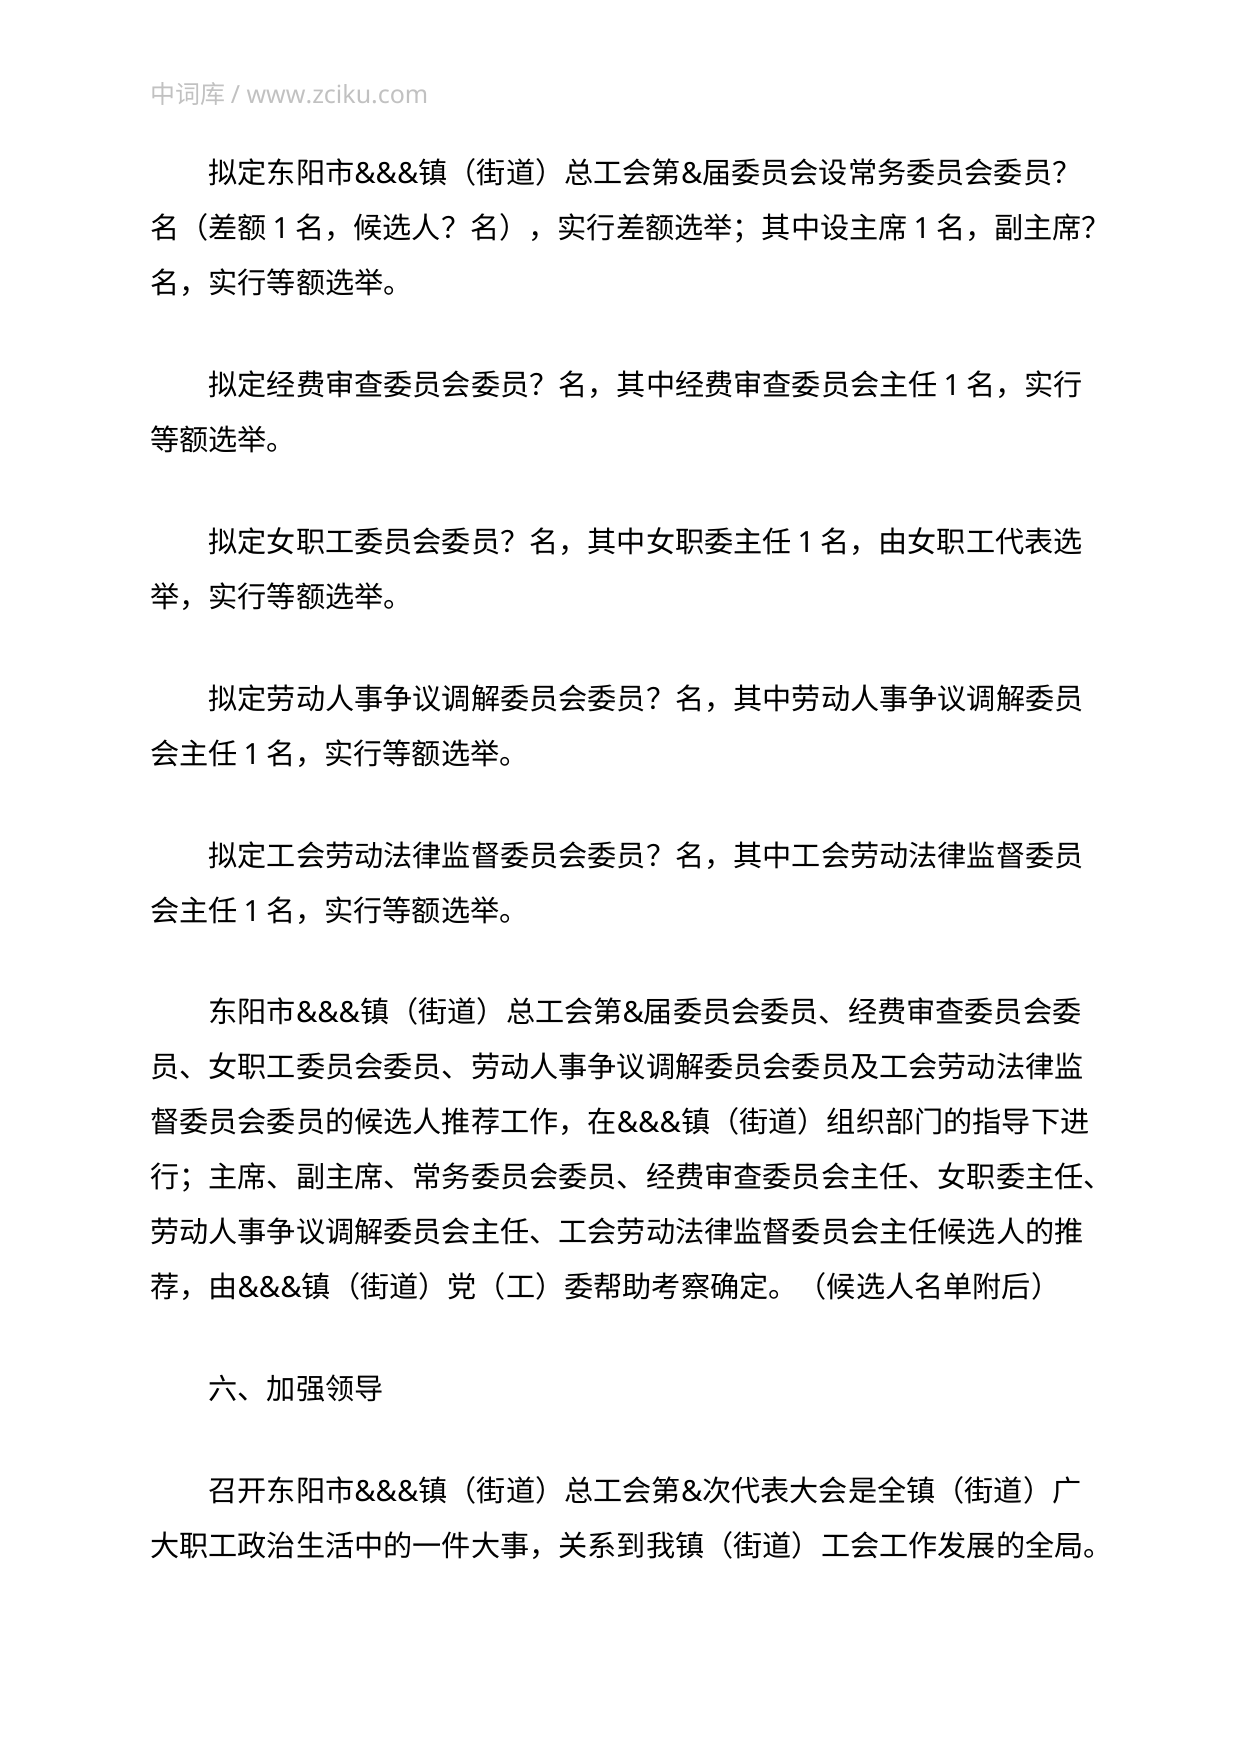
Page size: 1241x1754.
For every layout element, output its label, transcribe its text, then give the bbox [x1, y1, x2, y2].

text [150, 1467, 1090, 1565]
text 拟定工会劳动法律监督委员会委员？名，其中工会劳动法律监督委员会主任1名，实行等额选举。 [150, 832, 1090, 929]
text 东阳市&&&镇（街道）总工会第&届委员会委员、经费审查委员会委员、女职工委员会委员、劳动人事争议调解委员会委员及工会劳动法律监督委员会委员的候选人推荐工作，在&&&镇（街道）组织部门的指导下进行；主席、副主席、常务委员会委员、经费审查委员会主任、女职委主任、劳动人事争议调解委员会主任、工会劳动法律监督委员会主任候选人的推荐，由&&&镇（街道）党（工）委帮助考察确定。（候选人名单附后） [150, 989, 1090, 1306]
text 拟定劳动人事争议调解委员会委员？名，其中劳动人事争议调解委员会主任1名，实行等额选举。 [150, 675, 1090, 773]
text 拟定东阳市&&&镇（街道）总工会第&届委员会设常务委员会委员？名（差额1名，候选人？名），实行差额选举；其中设主席1名，副主席？名，实行等额选举。 [150, 150, 1090, 302]
text 六、加强领导 [150, 1366, 1090, 1408]
text 拟定女职工委员会委员？名，其中女职委主任1名，由女职工代表选举，实行等额选举。 [150, 518, 1090, 616]
text 拟定经费审查委员会委员？名，其中经费审查委员会主任1名，实行等额选举。 [150, 362, 1090, 459]
